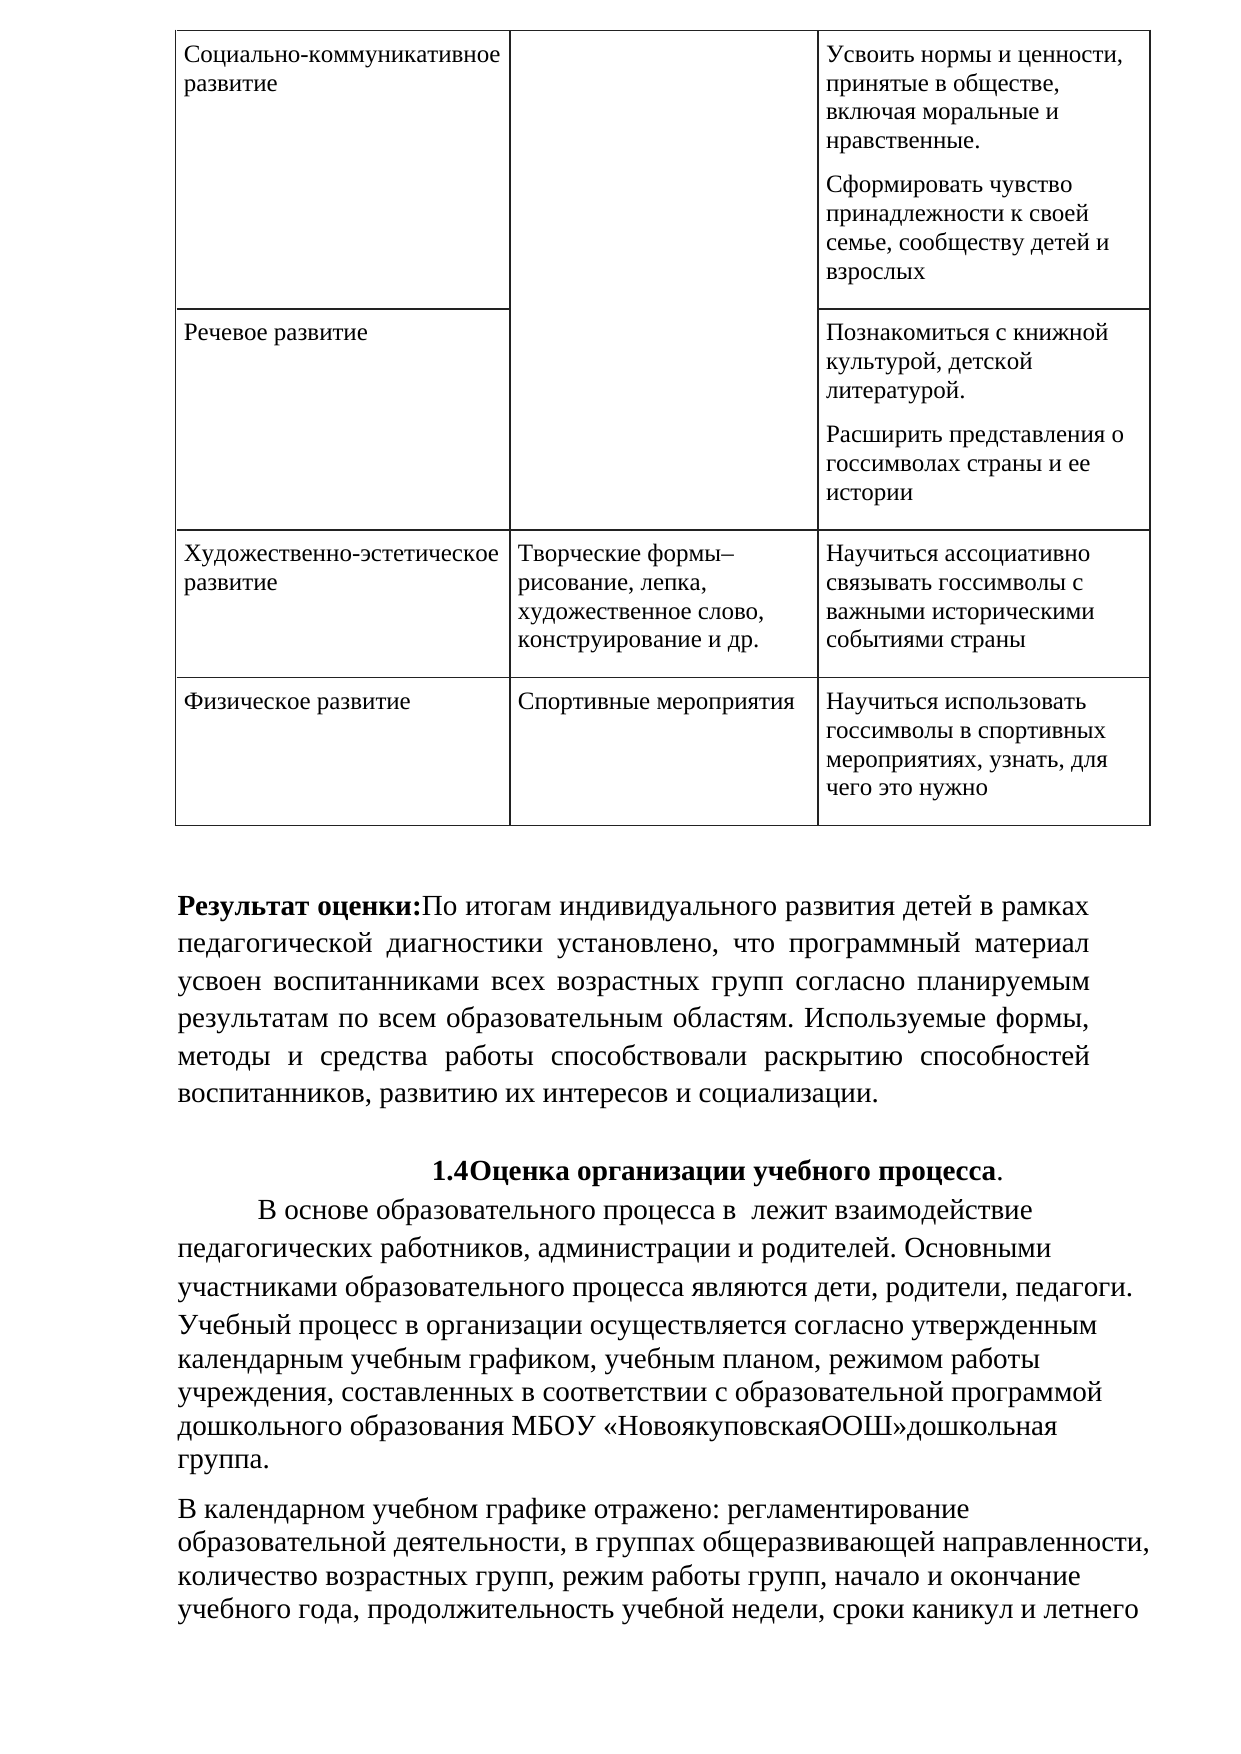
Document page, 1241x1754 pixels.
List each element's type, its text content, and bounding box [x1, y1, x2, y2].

table_cell Социально-коммуникативное развитие [176, 31, 509, 308]
table_cell Физическое развитие [176, 678, 509, 824]
text В основе образовательного процесса в лежит взаимодействие педагогических работников, администрации и родителей. Основными участниками образовательного процесса являются дети, родители, педагоги. [177, 1192, 1152, 1302]
table_cell Усвоить нормы и ценности, принятые в обществе, включая моральные и нравственные. Сформировать чувство принадлежности к своей семье, сообществу детей и взрослых [819, 31, 1149, 308]
text Результат оценки:По итогам индивидуального развития детей в рамках педагогической диагностики установлено, что программный материал усвоен воспитанниками всех возрастных групп согласно планируемым результатам по всем образовательным областям. Используемые формы, методы и средства работы способствовали раскрытию способностей воспитанников, развитию их интересов и социализации. [177, 888, 1090, 1109]
table_cell Художественно-эстетическое развитие [176, 530, 509, 677]
table_cell Творческие формы– рисование, лепка, художественное слово, конструирование и др. [511, 531, 817, 677]
table_cell Познакомиться с книжной культурой, детской литературой. Расширить представления о госсимволах страны и ее истории [819, 310, 1149, 529]
table_cell Научиться использовать госсимволы в спортивных мероприятиях, узнать, для чего это нужно [819, 678, 1149, 824]
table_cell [511, 31, 817, 529]
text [177, 1491, 1152, 1625]
table_cell Спортивные мероприятия [511, 678, 817, 824]
list Оценка организации учебного процесса. [283, 1153, 1152, 1187]
table_cell Речевое развитие [176, 309, 509, 529]
table_cell Научиться ассоциативно связывать госсимволы с важными историческими событиями страны [819, 531, 1149, 677]
text Учебный процесс в организации осуществляется согласно утвержденным календарным учебным графиком, учебным планом, режимом работы учреждения, составленных в соответствии с образовательной программой дошкольного образования МБОУ «НовоякуповскаяООШ»дошкольная группа. [177, 1307, 1152, 1475]
